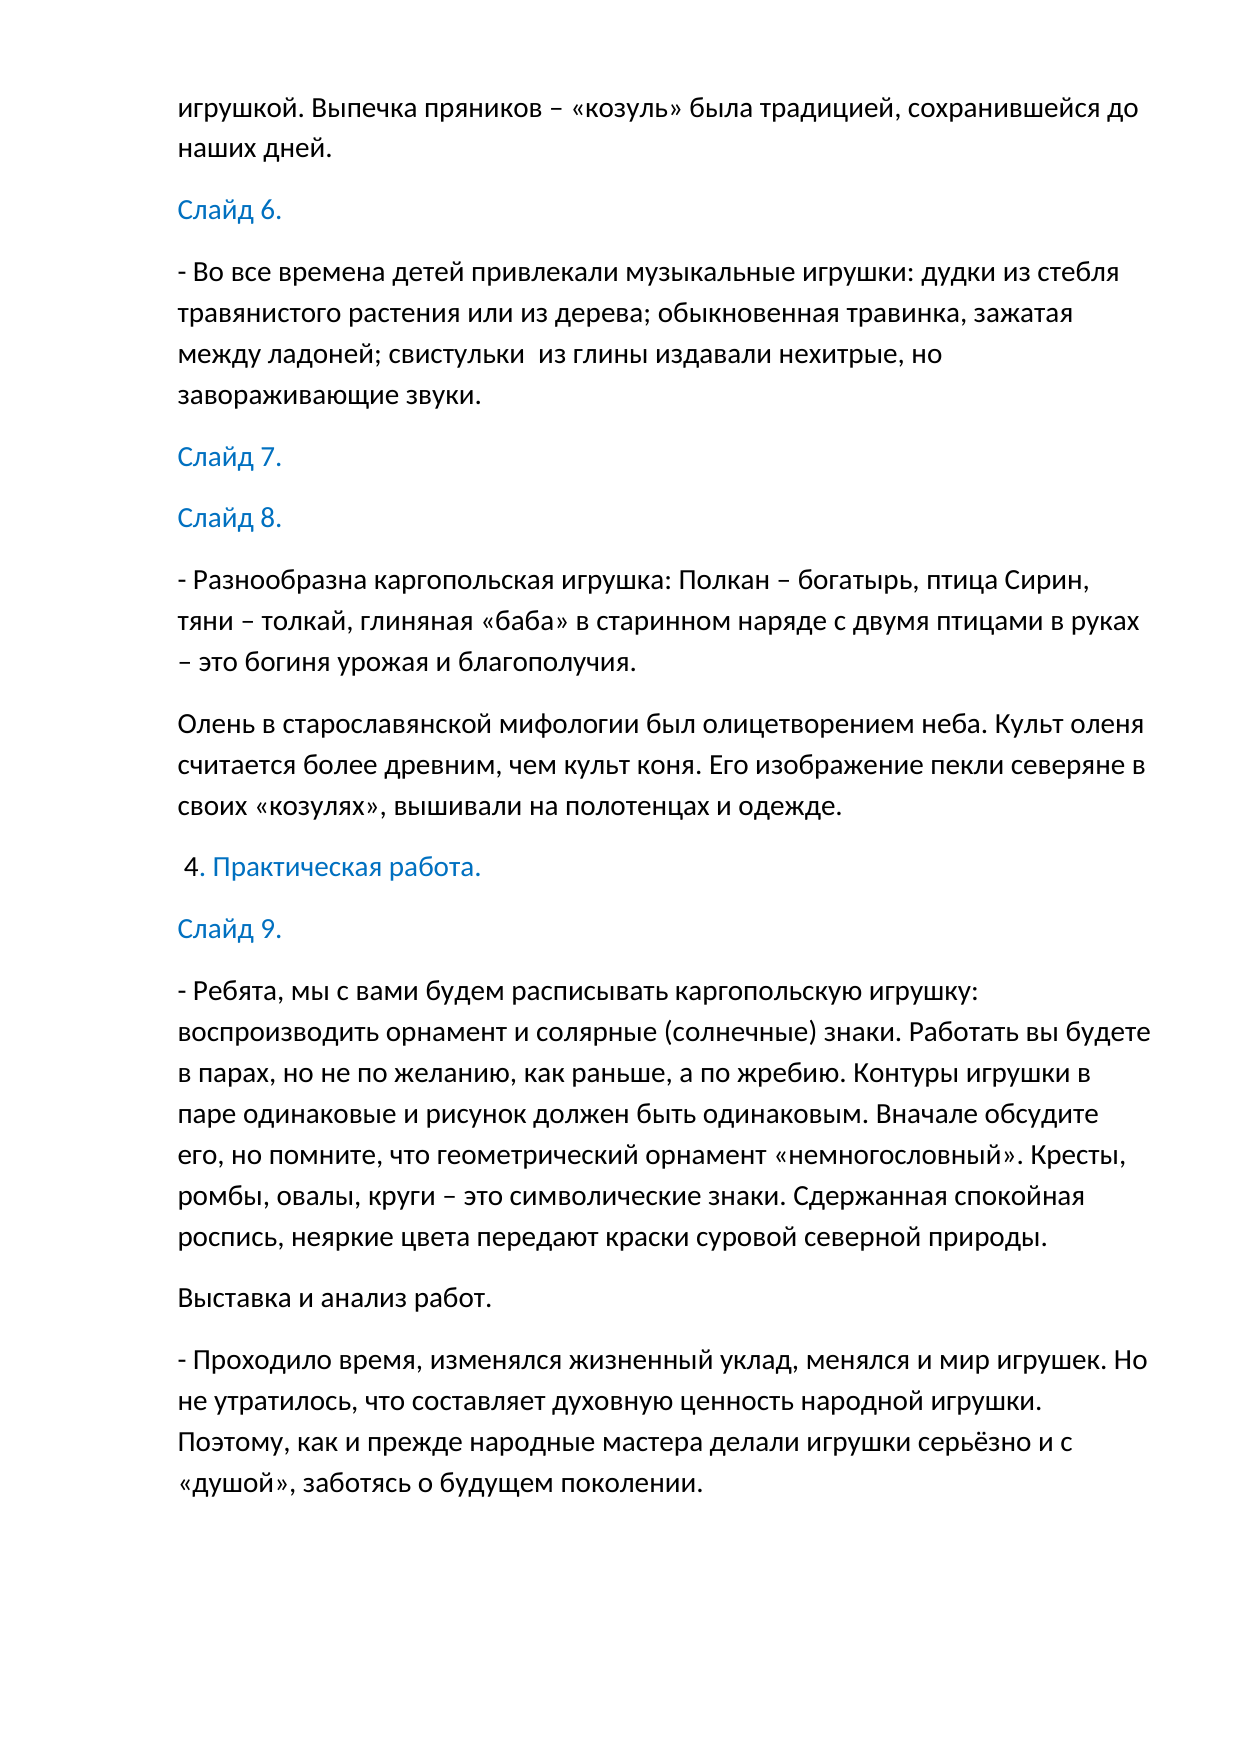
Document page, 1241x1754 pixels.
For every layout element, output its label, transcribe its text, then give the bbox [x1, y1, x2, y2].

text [177, 89, 1152, 165]
text Олень в старославянской мифологии был олицетворением неба. Культ оленя считается более древним, чем культ коня. Его изображение пекли северяне в своих «козулях», вышивали на полотенцах и одежде. [177, 705, 1152, 822]
text Выставка и анализ работ. [177, 1279, 1152, 1315]
text Слайд 7. [177, 438, 1152, 473]
text - Ребята, мы с вами будем расписывать каргопольскую игрушку: воспроизводить орнамент и солярные (солнечные) знаки. Работать вы будете в парах, но не по желанию, как раньше, а по жребию. Контуры игрушки в паре одинаковые и рисунок должен быть одинаковым. Вначале обсудите его, но помните, что геометрический орнамент «немногословный». Кресты, ромбы, овалы, круги – это символические знаки. Сдержанная спокойная роспись, неяркие цвета передают краски суровой северной природы. [177, 972, 1152, 1253]
text Слайд 8. [177, 499, 1152, 535]
text - Проходило время, изменялся жизненный уклад, менялся и мир игрушек. Но не утратилось, что составляет духовную ценность народной игрушки. Поэтому, как и прежде народные мастера делали игрушки серьёзно и с «душой», заботясь о будущем поколении. [177, 1341, 1152, 1500]
text - Разнообразна каргопольская игрушка: Полкан – богатырь, птица Сирин, тяни – толкай, глиняная «баба» в старинном наряде с двумя птицами в руках – это богиня урожая и благополучия. [177, 561, 1152, 679]
text Слайд 9. [177, 910, 1152, 946]
text - Во все времена детей привлекали музыкальные игрушки: дудки из стебля травянистого растения или из дерева; обыкновенная травинка, зажатая между ладоней; свистульки из глины издавали нехитрые, но завораживающие звуки. [177, 253, 1152, 412]
text 4. Практическая работа. [177, 848, 1152, 884]
text Слайд 6. [177, 191, 1152, 227]
